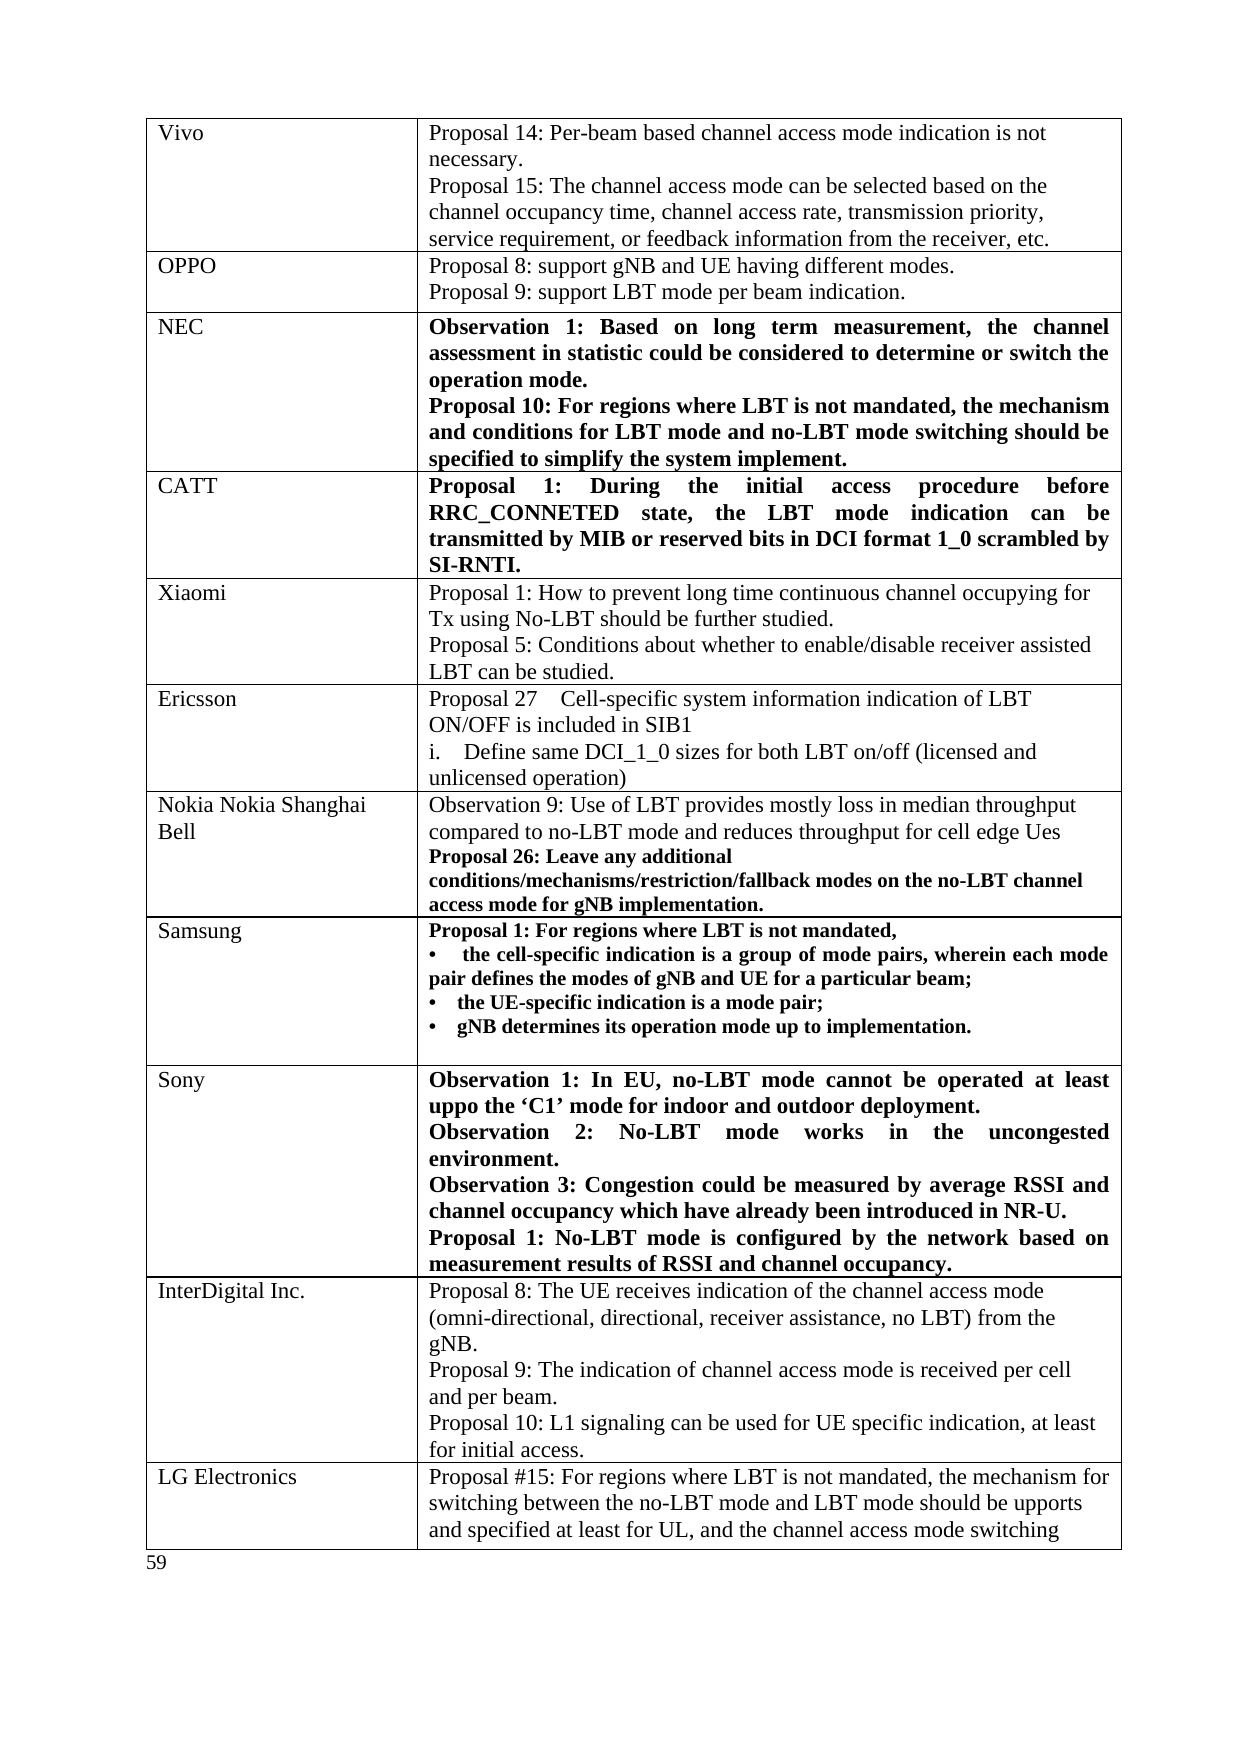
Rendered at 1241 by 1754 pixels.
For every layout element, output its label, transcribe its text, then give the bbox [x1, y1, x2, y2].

table_cell InterDigital Inc. [147, 1278, 417, 1462]
table_cell Sony [147, 1066, 417, 1276]
table_cell Proposal 14: Per-beam based channel access mode indication is not necessary. Proposal 15: The channel access mode can be selected based on the channel occupancy time, channel access rate, transmission priority, service requirement, or feedback information from the receiver, etc. [418, 119, 1121, 251]
table_cell LG Electronics [147, 1463, 417, 1549]
table_cell NEC [147, 313, 417, 471]
table_cell Vivo [147, 119, 417, 251]
table_cell Proposal 8: The UE receives indication of the channel access mode (omni-directional, directional, receiver assistance, no LBT) from the gNB. Proposal 9: The indication of channel access mode is received per cell and per beam. Proposal 10: L1 signaling can be used for UE specific indication, at least for initial access. [418, 1278, 1121, 1462]
table_cell Proposal 8: support gNB and UE having different modes. Proposal 9: support LBT mode per beam indication. [418, 252, 1121, 312]
table_cell Proposal 1: How to prevent long time continuous channel occupying for Tx using No-LBT should be further studied. Proposal 5: Conditions about whether to enable/disable receiver assisted LBT can be studied. [418, 579, 1121, 684]
table_cell Proposal 27 Cell-specific system information indication of LBT ON/OFF is included in SIB1 i. Define same DCI_1_0 sizes for both LBT on/off (licensed and unlicensed operation) [418, 685, 1121, 791]
table_cell Nokia Nokia Shanghai Bell [147, 792, 417, 916]
table_cell CATT [147, 472, 417, 578]
table_cell Ericsson [147, 685, 417, 791]
table_cell Observation 9: Use of LBT provides mostly loss in median throughput compared to no-LBT mode and reduces throughput for cell edge Ues Proposal 26: Leave any additional conditions/mechanisms/restriction/fallback modes on the no-LBT channel access mode for gNB implementation. [418, 792, 1121, 916]
table_cell Samsung [147, 918, 417, 1064]
table_cell OPPO [147, 252, 417, 312]
table_cell Observation 1: Based on long term measurement, the channel assessment in statistic could be considered to determine or switch the operation mode. Proposal 10: For regions where LBT is not mandated, the mechanism and conditions for LBT mode and no-LBT mode switching should be specified to simplify the system implement. [418, 313, 1121, 471]
table_cell Proposal 1: During the initial access procedure before RRC_CONNETED state, the LBT mode indication can be transmitted by MIB or reserved bits in DCI format 1_0 scrambled by SI-RNTI. [418, 472, 1121, 578]
table_cell Proposal 1: For regions where LBT is not mandated, • the cell-specific indication is a group of mode pairs, wherein each mode pair defines the modes of gNB and UE for a particular beam; • the UE-specific indication is a mode pair; • gNB determines its operation mode up to implementation. [418, 918, 1121, 1064]
table_cell Xiaomi [147, 579, 417, 684]
table_cell Observation 1: In EU, no-LBT mode cannot be operated at least uppo the ‘C1’ mode for indoor and outdoor deployment. Observation 2: No-LBT mode works in the uncongested environment. Observation 3: Congestion could be measured by average RSSI and channel occupancy which have already been introduced in NR-U. Proposal 1: No-LBT mode is configured by the network based on measurement results of RSSI and channel occupancy. [418, 1066, 1121, 1276]
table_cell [418, 1463, 1121, 1549]
